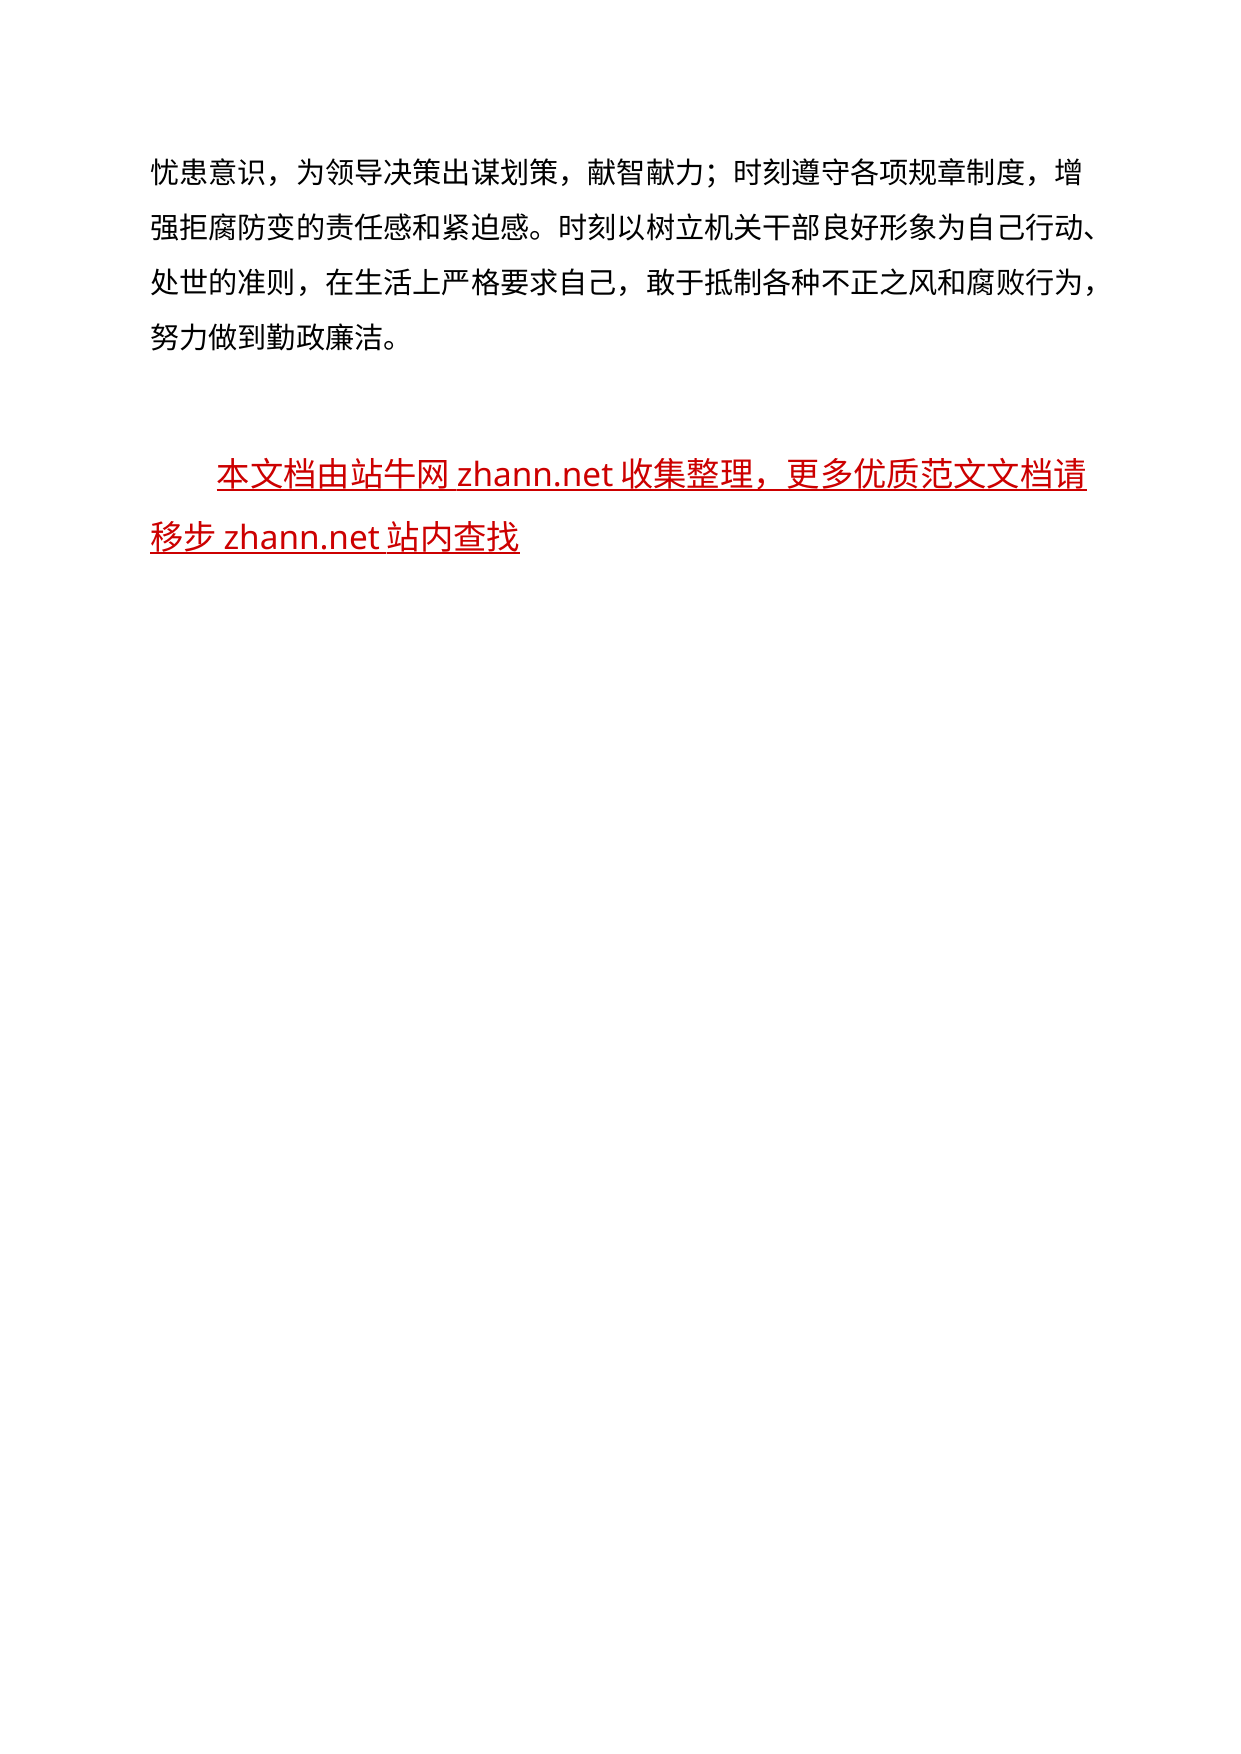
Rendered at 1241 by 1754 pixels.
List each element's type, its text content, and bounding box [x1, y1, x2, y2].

text 本文档由站牛网zhann.net收集整理，更多优质范文文档请移步zhann.net站内查找 [150, 448, 1090, 559]
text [150, 150, 1090, 357]
